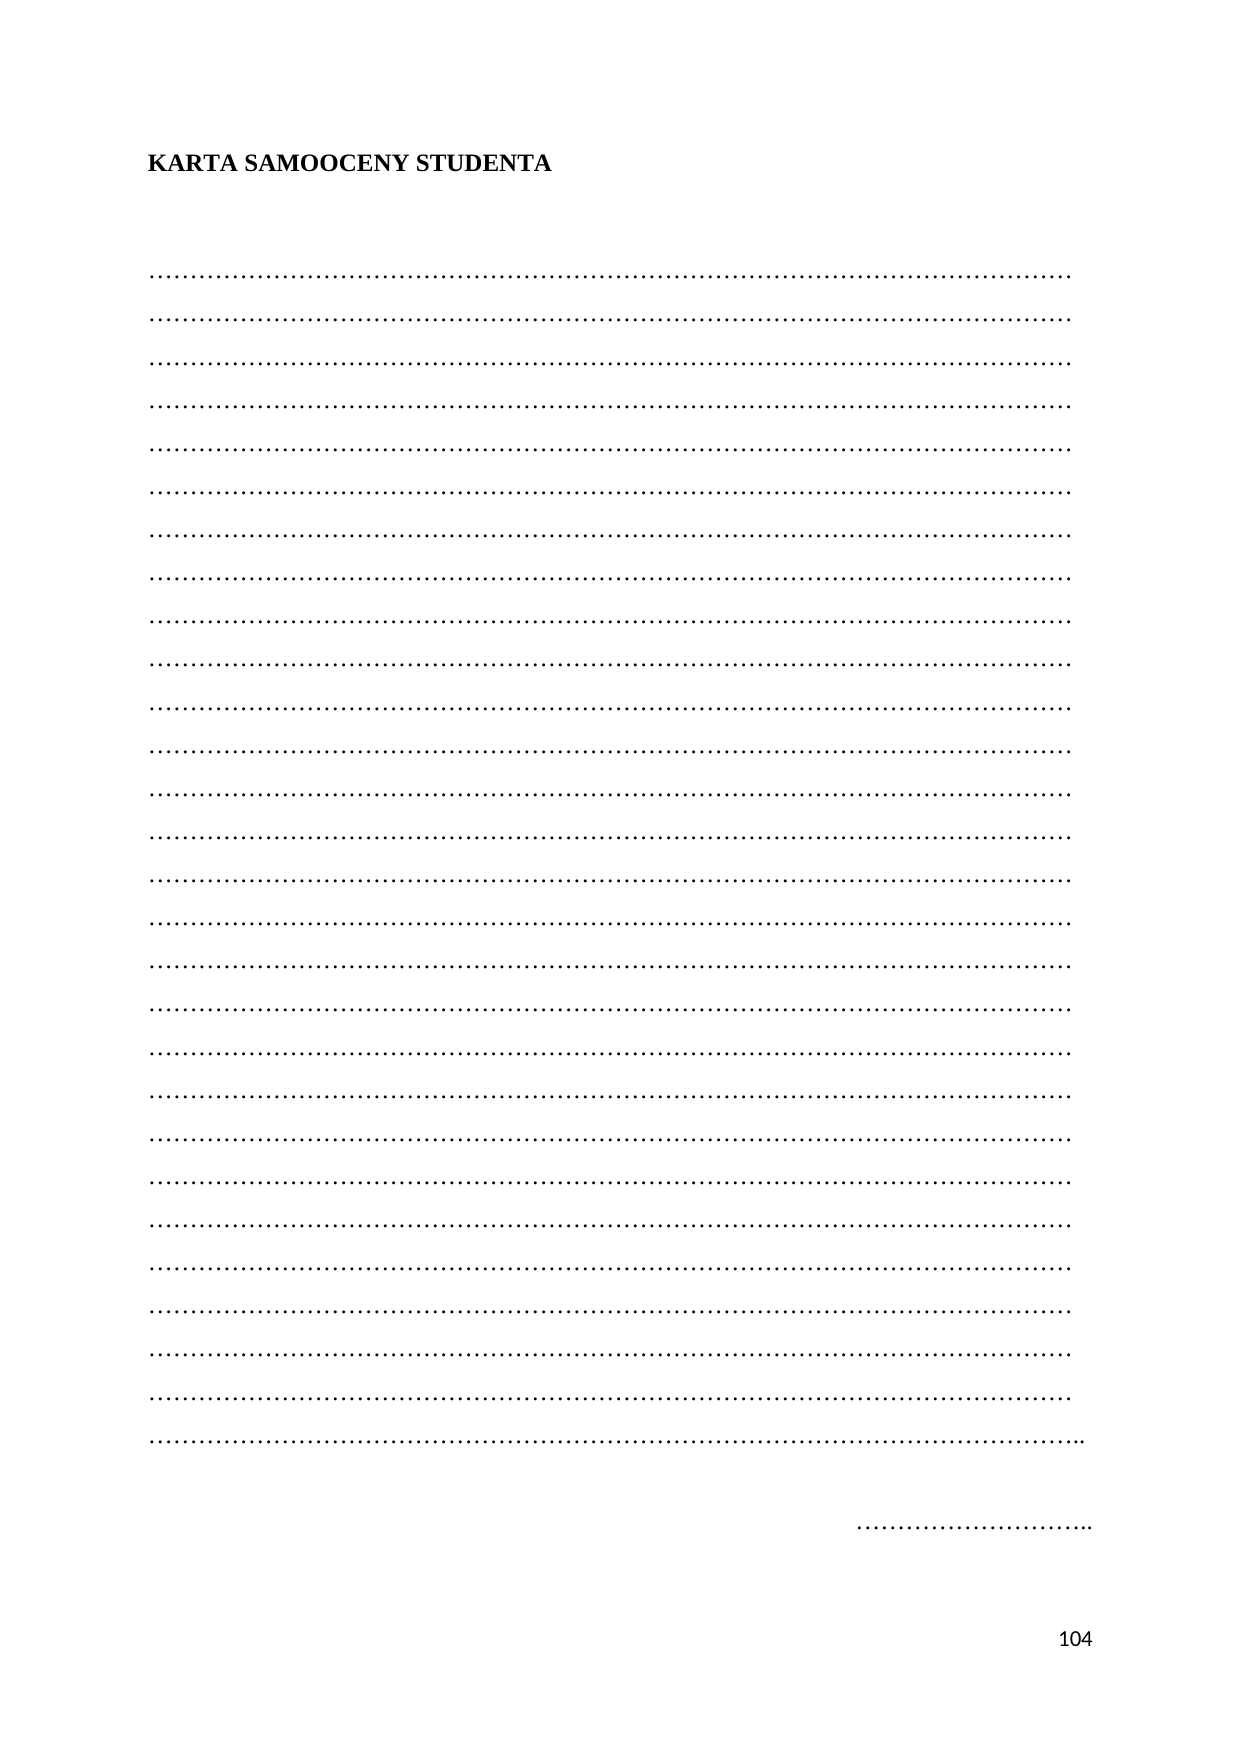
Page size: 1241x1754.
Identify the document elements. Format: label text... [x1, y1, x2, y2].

text ………………………………………………………………………………………………………………………………………………………………………………………………………………………………………………………………………………………………………………………………………………………………………………………………………………………………………………………………………………………………………………………………………………………………………………………………………………………………………………………………………………………………………………………………………………………………………………………………………………………………………………………………………………………………………………………………………………………………………………………………………………………………………………………………………………………………………………………………………………………………………………………………………………………………………………………………………………………………………………………………………………………………………………………………………………………………………………………………………………………………………………………………………………………………………………………………………………………………………………………………………………………………………………………………………………………………………………………………………………………………………………………………………………………………………………………………………………………………………………………………………………………………………………………………………………………………………………………………………………………………………………………………………………………………………………………………………………………………………………………………………………………………………………………………………………………………………………………………………………………………………………………………………………………………………………………………………………………………………………………………………………………………………………………………………………………………………………………………………………………………………………………………………….. [148, 255, 1093, 1448]
text ……………………….. [148, 1506, 1093, 1535]
text KARTA SAMOOCENY STUDENTA [148, 148, 1093, 176]
